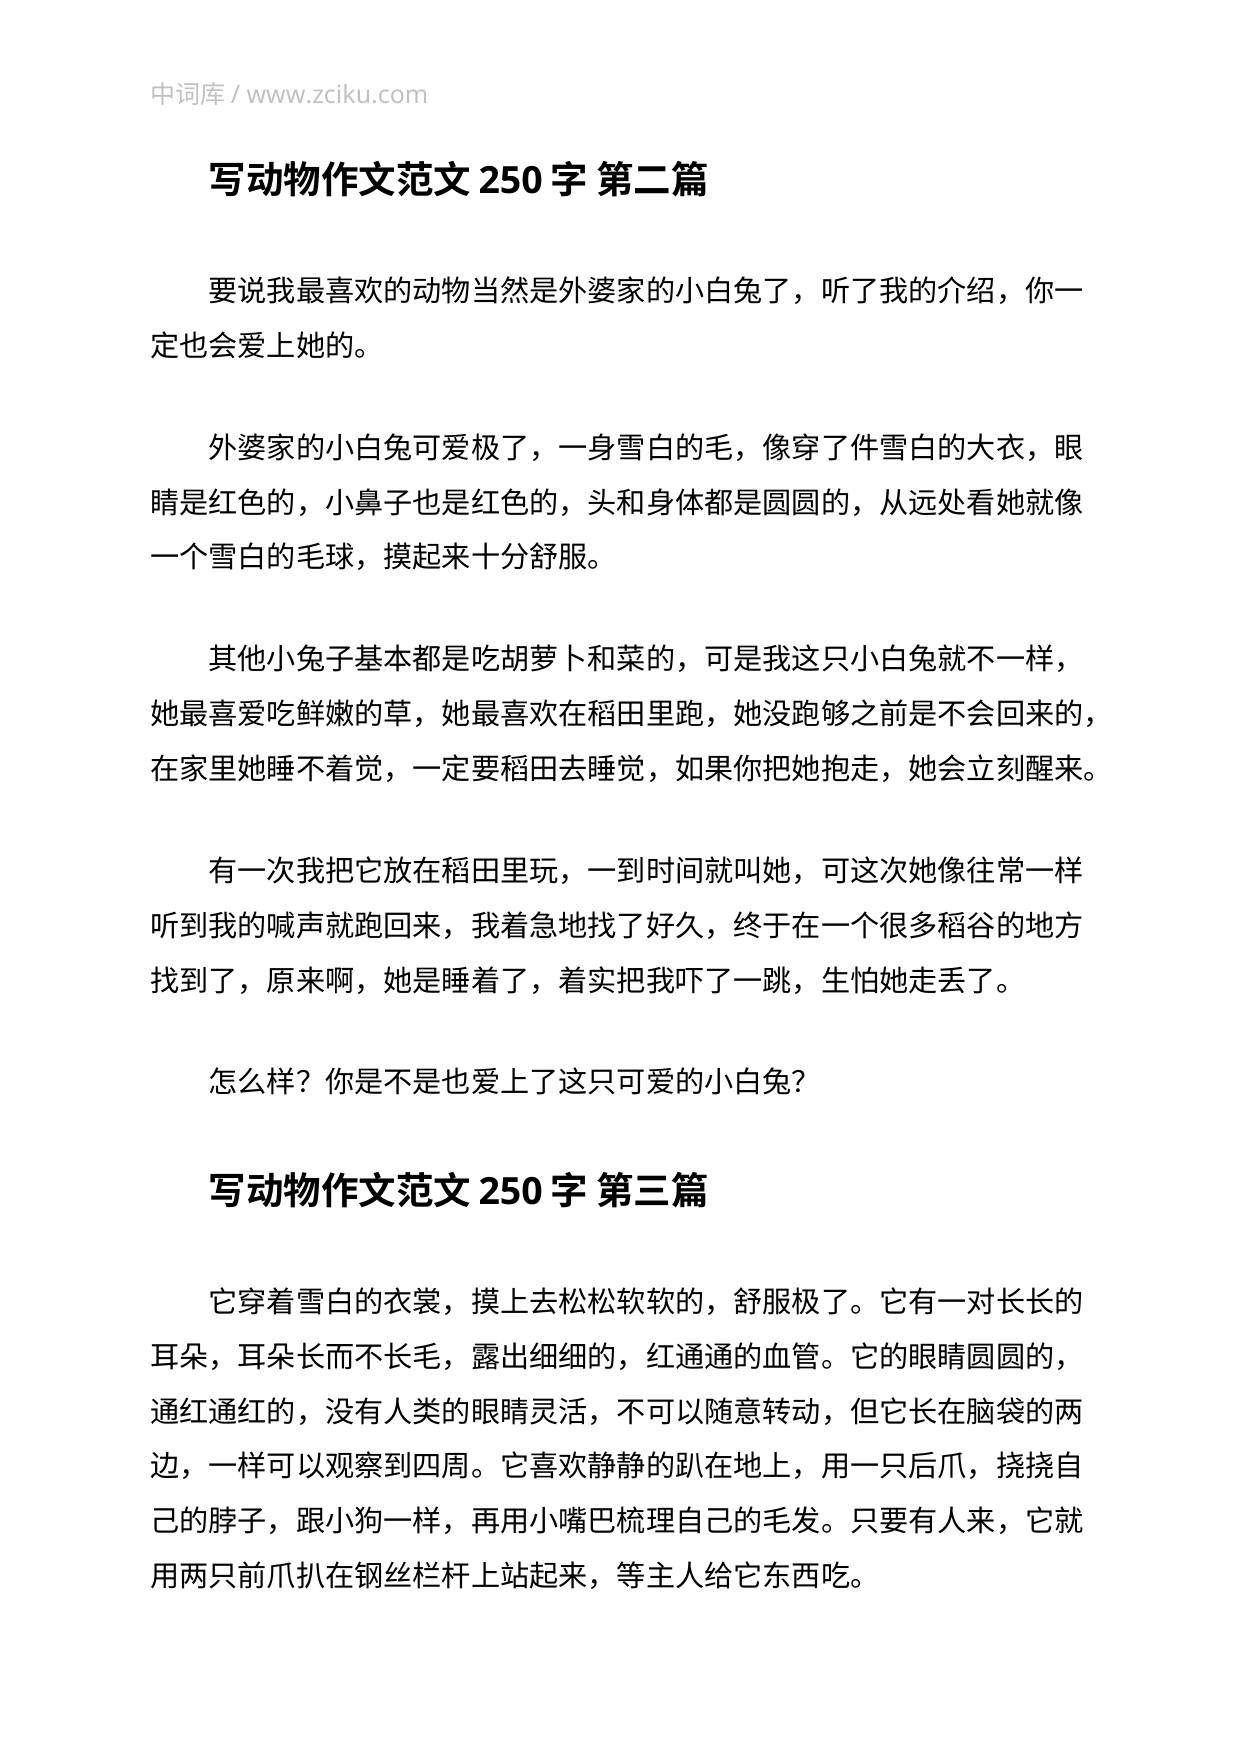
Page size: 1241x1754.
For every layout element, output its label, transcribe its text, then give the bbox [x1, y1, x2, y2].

text 它穿着雪白的衣裳，摸上去松松软软的，舒服极了。它有一对长长的耳朵，耳朵长而不长毛，露出细细的，红通通的血管。它的眼睛圆圆的，通红通红的，没有人类的眼睛灵活，不可以随意转动，但它长在脑袋的两边，一样可以观察到四周。它喜欢静静的趴在地上，用一只后爪，挠挠自己的脖子，跟小狗一样，再用小嘴巴梳理自己的毛发。只要有人来，它就用两只前爪扒在钢丝栏杆上站起来，等主人给它东西吃。 [150, 1278, 1090, 1595]
text 要说我最喜欢的动物当然是外婆家的小白兔了，听了我的介绍，你一定也会爱上她的。 [150, 268, 1090, 365]
text 其他小兔子基本都是吃胡萝卜和菜的，可是我这只小白兔就不一样，她最喜爱吃鲜嫩的草，她最喜欢在稻田里跑，她没跑够之前是不会回来的，在家里她睡不着觉，一定要稻田去睡觉，如果你把她抱走，她会立刻醒来。 [150, 636, 1090, 788]
text 怎么样？你是不是也爱上了这只可爱的小白兔？ [150, 1059, 1090, 1101]
text 外婆家的小白兔可爱极了，一身雪白的毛，像穿了件雪白的大衣，眼睛是红色的，小鼻子也是红色的，头和身体都是圆圆的，从远处看她就像一个雪白的毛球，摸起来十分舒服。 [150, 424, 1090, 576]
text 写动物作文范文250字 第二篇 [150, 150, 1090, 204]
text 写动物作文范文250字 第三篇 [150, 1161, 1090, 1215]
text 有一次我把它放在稻田里玩，一到时间就叫她，可这次她像往常一样听到我的喊声就跑回来，我着急地找了好久，终于在一个很多稻谷的地方找到了，原来啊，她是睡着了，着实把我吓了一跳，生怕她走丢了。 [150, 847, 1090, 999]
